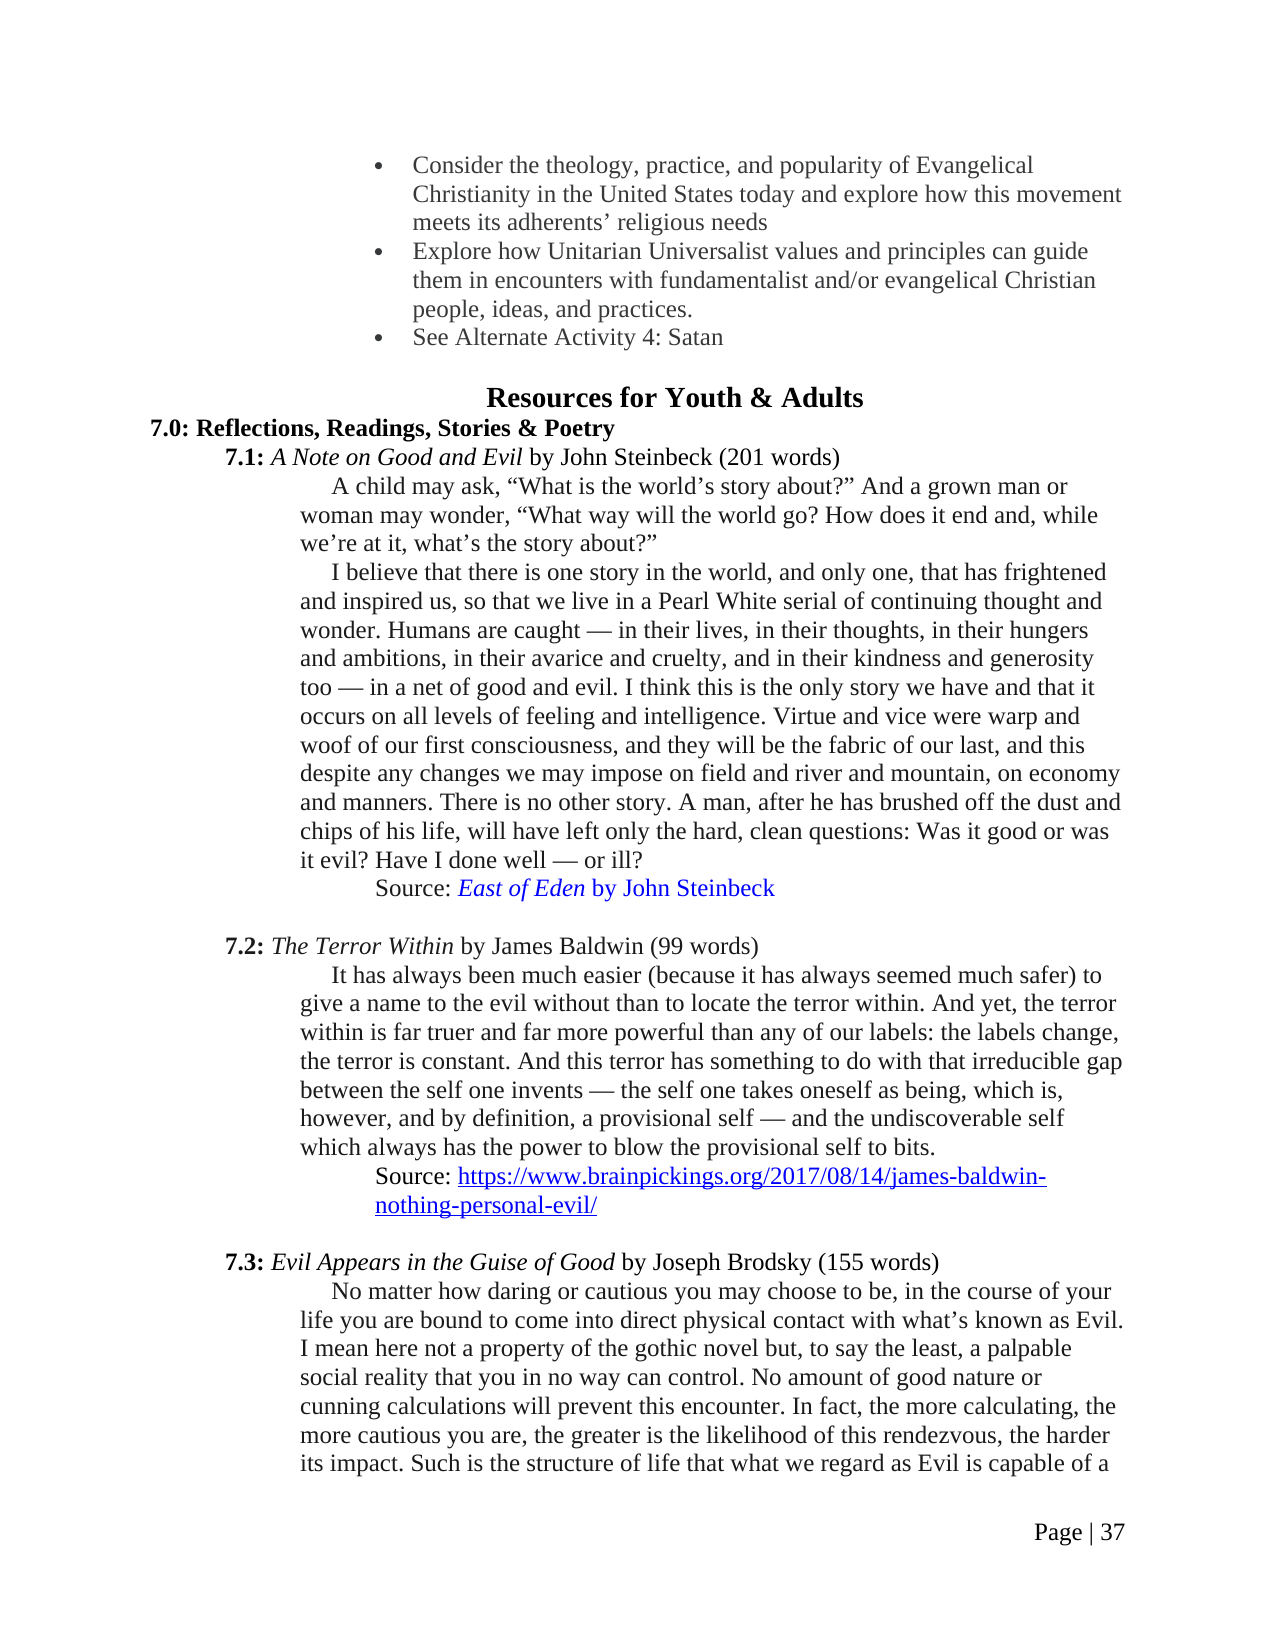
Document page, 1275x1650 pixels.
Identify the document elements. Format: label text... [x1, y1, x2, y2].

text 7.0: Reflections, Readings, Stories & Poetry [150, 413, 1125, 442]
list Consider the theology, practice, and popularity of Evangelical Christianity in the United States today and explore how this movement meets its adherents’ religious needs [375, 150, 1125, 236]
text Resources for Youth & Adults [225, 380, 1125, 413]
list See Alternate Activity 4: Satan [375, 322, 1125, 351]
text Source: East of Eden by John Steinbeck [375, 873, 1125, 902]
text 7.2: The Terror Within by James Baldwin (99 words) [225, 931, 1125, 960]
text A child may ask, “What is the world’s story about?” And a grown man or woman may wonder, “What way will the world go? How does it end and, while we’re at it, what’s the story about?” [300, 471, 1125, 557]
text It has always been much easier (because it has always seemed much safer) to give a name to the evil without than to locate the terror within. And yet, the terror within is far truer and far more powerful than any of our labels: the labels change, the terror is constant. And this terror has something to do with that irreducible gap between the self one invents — the self one takes oneself as being, which is, however, and by definition, a provisional self — and the undiscoverable self which always has the power to blow the provisional self to bits. [300, 960, 1125, 1161]
text 7.3: Evil Appears in the Guise of Good by Joseph Brodsky (155 words) [225, 1247, 1125, 1276]
list Explore how Unitarian Universalist values and principles can guide them in encounters with fundamentalist and/or evangelical Christian people, ideas, and practices. [375, 236, 1125, 322]
text 7.1: A Note on Good and Evil by John Steinbeck (201 words) [225, 442, 1125, 471]
text Source: https://www.brainpickings.org/2017/08/14/james-baldwin-nothing-personal-evil/ [375, 1161, 1125, 1218]
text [300, 1276, 1125, 1477]
text I believe that there is one story in the world, and only one, that has frightened and inspired us, so that we live in a Pearl White serial of continuing thought and wonder. Humans are caught — in their lives, in their thoughts, in their hungers and ambitions, in their avarice and cruelty, and in their kindness and generosity too — in a net of good and evil. I think this is the only story we have and that it occurs on all levels of feeling and intelligence. Virtue and vice were warp and woof of our first consciousness, and they will be the fabric of our last, and this despite any changes we may impose on field and river and mountain, on economy and manners. There is no other story. A man, after he has brushed off the dust and chips of his life, will have left only the hard, clean questions: Was it good or was it evil? Have I done well — or ill? [300, 557, 1125, 873]
